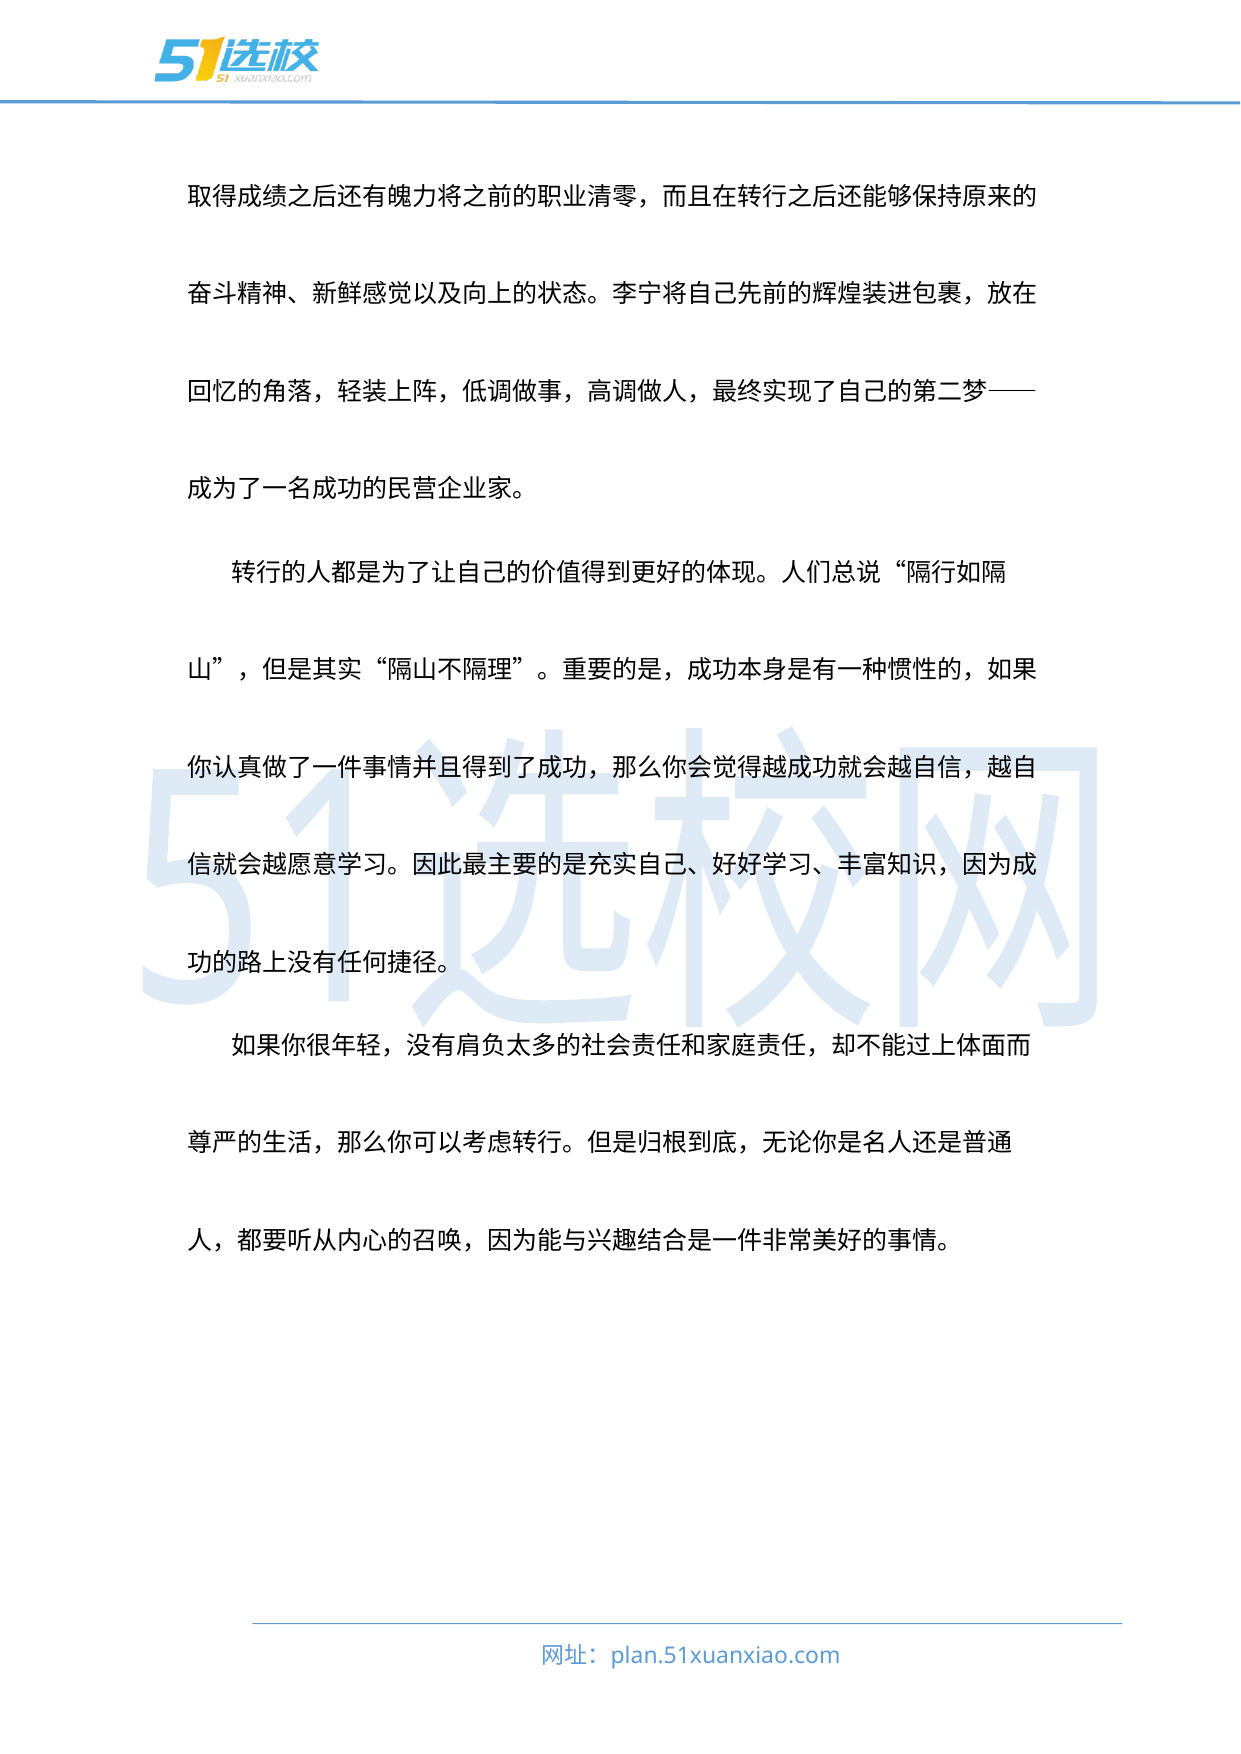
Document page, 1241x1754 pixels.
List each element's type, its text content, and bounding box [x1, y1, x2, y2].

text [187, 162, 1053, 519]
text 转行的人都是为了让自己的价值得到更好的体现。人们总说“隔行如隔山”，但是其实“隔山不隔理”。重要的是，成功本身是有一种惯性的，如果你认真做了一件事情并且得到了成功，那么你会觉得越成功就会越自信，越自信就会越愿意学习。因此最主要的是充实自己、好好学习、丰富知识，因为成功的路上没有任何捷径。 [187, 538, 1053, 993]
text 如果你很年轻，没有肩负太多的社会责任和家庭责任，却不能过上体面而尊严的生活，那么你可以考虑转行。但是归根到底，无论你是名人还是普通人，都要听从内心的召唤，因为能与兴趣结合是一件非常美好的事情。 [187, 1011, 1053, 1271]
picture [153, 35, 319, 82]
